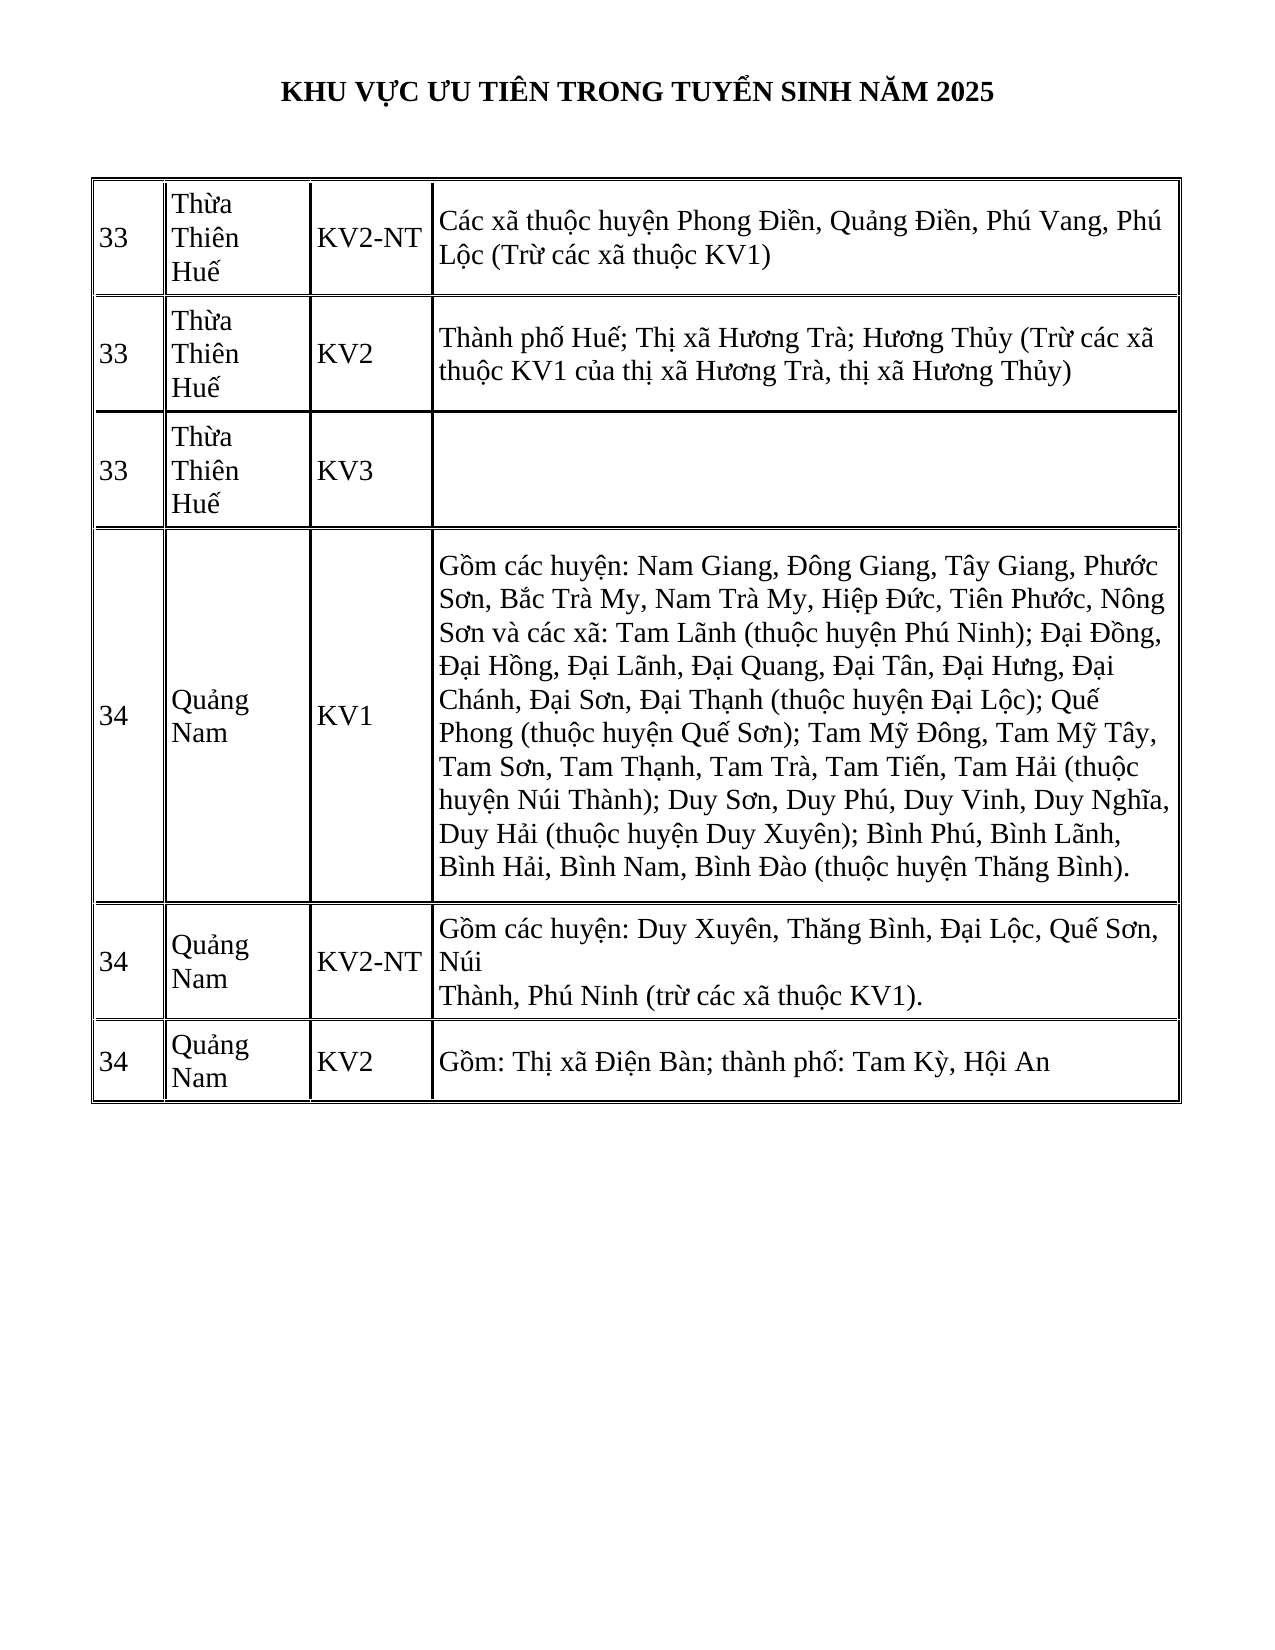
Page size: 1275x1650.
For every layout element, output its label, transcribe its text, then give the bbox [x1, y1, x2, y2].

table_cell 33 [94, 410, 163, 526]
table_cell KV2 [312, 297, 431, 410]
table_cell Thừa Thiên Huế [165, 181, 310, 293]
table_cell Các xã thuộc huyện Phong Điền, Quảng Điền, Phú Vang, Phú Lộc (Trừ các xã thuộc KV1) [432, 181, 1178, 293]
table_cell Thừa Thiên Huế [167, 297, 309, 410]
table_cell Thừa Thiên Huế [167, 413, 309, 526]
table_cell KV3 [312, 413, 431, 526]
table_cell Gồm các huyện: Duy Xuyên, Thăng Bình, Đại Lộc, Quế Sơn, Núi Thành, Phú Ninh (trừ các xã thuộc KV1). [434, 901, 1179, 1018]
table_cell KV2 [310, 1021, 432, 1100]
table_cell Gồm: Thị xã Điện Bàn; thành phố: Tam Kỳ, Hội An [432, 1018, 1180, 1100]
table_cell 34 [94, 901, 163, 1018]
table_cell KV2-NT [310, 181, 432, 293]
table_cell KV2-NT [312, 905, 431, 1018]
table_cell 33 [94, 294, 163, 410]
table_cell [434, 410, 1178, 526]
table_cell KV1 [312, 530, 431, 901]
table_cell 33 [94, 179, 165, 293]
table_cell Gồm các huyện: Nam Giang, Đông Giang, Tây Giang, Phước Sơn, Bắc Trà My, Nam Trà My, Hiệp Đức, Tiên Phước, Nông Sơn và các xã: Tam Lãnh (thuộc huyện Phú Ninh); Đại Đồng, Đại Hồng, Đại Lãnh, Đại Quang, Đại Tân, Đại Hưng, Đại Chánh, Đại Sơn, Đại Thạnh (thuộc huyện Đại Lộc); Quế Phong (thuộc huyện Quế Sơn); Tam Mỹ Đông, Tam Mỹ Tây, Tam Sơn, Tam Thạnh, Tam Trà, Tam Tiến, Tam Hải (thuộc huyện Núi Thành); Duy Sơn, Duy Phú, Duy Vinh, Duy Nghĩa, Duy Hải (thuộc huyện Duy Xuyên); Bình Phú, Bình Lãnh, Bình Hải, Bình Nam, Bình Đào (thuộc huyện Thăng Bình). [434, 526, 1179, 901]
table_cell Thành phố Huế; Thị xã Hương Trà; Hương Thủy (Trừ các xã thuộc KV1 của thị xã Hương Trà, thị xã Hương Thủy) [434, 294, 1179, 410]
table_cell Quảng Nam [165, 1021, 310, 1100]
table_cell 34 [94, 526, 163, 901]
table_cell Quảng Nam [167, 905, 309, 1018]
table_cell 34 [93, 1018, 165, 1100]
table_cell Quảng Nam [167, 530, 309, 901]
